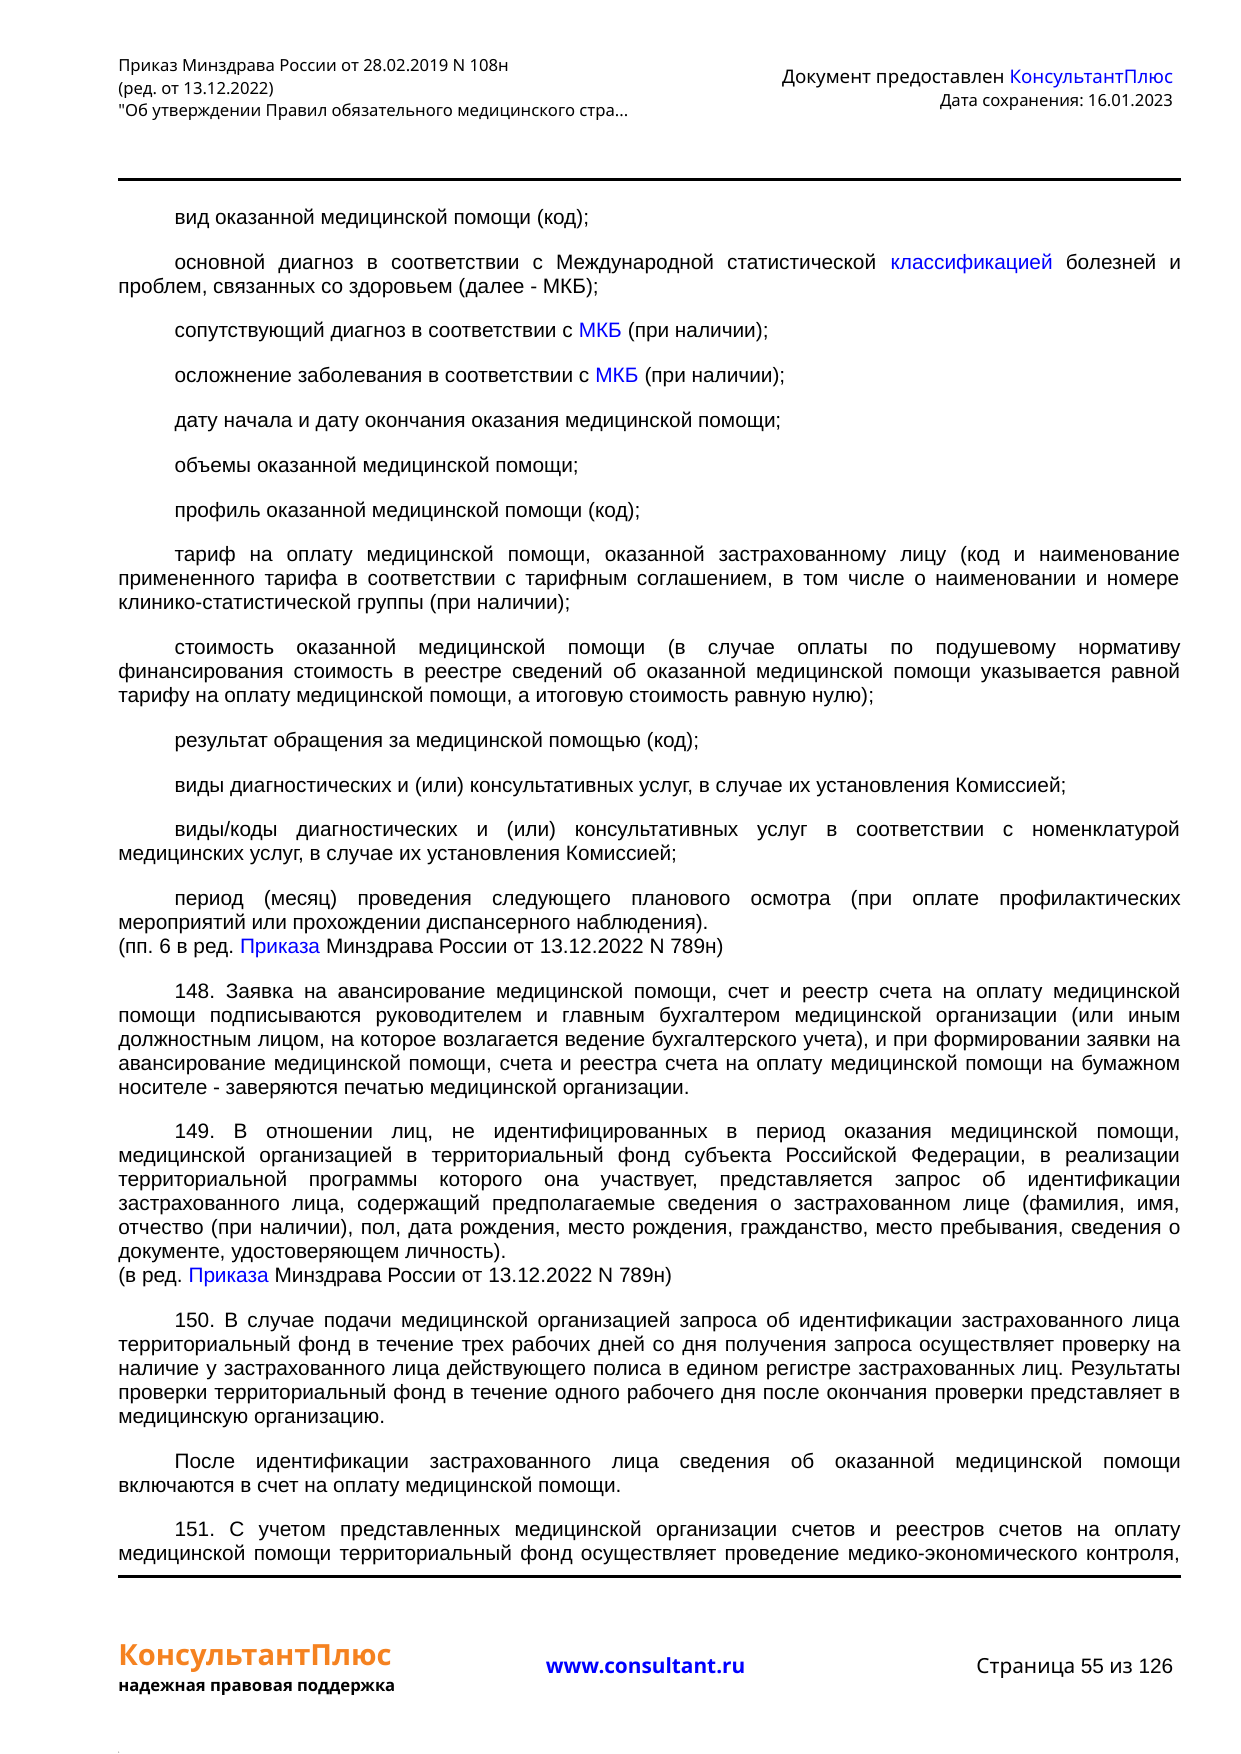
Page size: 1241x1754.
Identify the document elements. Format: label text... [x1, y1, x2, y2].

text (в ред. Приказа Минздрава России от 13.12.2022 N 789н) [118, 1263, 1181, 1287]
text объемы оказанной медицинской помощи; [118, 453, 1181, 477]
text 149. В отношении лиц, не идентифицированных в период оказания медицинской помощи, медицинской организацией в территориальный фонд субъекта Российской Федерации, в реализации территориальной программы которого она участвует, представляется запрос об идентификации застрахованного лица, содержащий предполагаемые сведения о застрахованном лице (фамилия, имя, отчество (при наличии), пол, дата рождения, место рождения, гражданство, место пребывания, сведения о документе, удостоверяющем личность). [118, 1119, 1181, 1263]
text 148. Заявка на авансирование медицинской помощи, счет и реестр счета на оплату медицинской помощи подписываются руководителем и главным бухгалтером медицинской организации (или иным должностным лицом, на которое возлагается ведение бухгалтерского учета), и при формировании заявки на авансирование медицинской помощи, счета и реестра счета на оплату медицинской помощи на бумажном носителе - заверяются печатью медицинской организации. [118, 979, 1181, 1098]
text результат обращения за медицинской помощью (код); [118, 728, 1181, 752]
text осложнение заболевания в соответствии с МКБ (при наличии); [118, 363, 1181, 387]
text тариф на оплату медицинской помощи, оказанной застрахованному лицу (код и наименование примененного тарифа в соответствии с тарифным соглашением, в том числе о наименовании и номере клинико-статистической группы (при наличии); [118, 542, 1181, 614]
text дату начала и дату окончания оказания медицинской помощи; [118, 408, 1181, 432]
text вид оказанной медицинской помощи (код); [118, 205, 1181, 229]
text профиль оказанной медицинской помощи (код); [118, 497, 1181, 521]
text стоимость оказанной медицинской помощи (в случае оплаты по подушевому нормативу финансирования стоимость в реестре сведений об оказанной медицинской помощи указывается равной тарифу на оплату медицинской помощи, а итоговую стоимость равную нулю); [118, 635, 1181, 707]
text 150. В случае подачи медицинской организацией запроса об идентификации застрахованного лица территориальный фонд в течение трех рабочих дней со дня получения запроса осуществляет проверку на наличие у застрахованного лица действующего полиса в едином регистре застрахованных лиц. Результаты проверки территориальный фонд в течение одного рабочего дня после окончания проверки представляет в медицинскую организацию. [118, 1308, 1181, 1428]
text виды диагностических и (или) консультативных услуг, в случае их установления Комиссией; [118, 772, 1181, 796]
text сопутствующий диагноз в соответствии с МКБ (при наличии); [118, 318, 1181, 342]
text период (месяц) проведения следующего планового осмотра (при оплате профилактических мероприятий или прохождении диспансерного наблюдения). [118, 886, 1181, 934]
text основной диагноз в соответствии с Международной статистической классификацией болезней и проблем, связанных со здоровьем (далее - МКБ); [118, 249, 1181, 297]
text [118, 1517, 1181, 1565]
text виды/коды диагностических и (или) консультативных услуг в соответствии с номенклатурой медицинских услуг, в случае их установления Комиссией; [118, 817, 1181, 865]
text После идентификации застрахованного лица сведения об оказанной медицинской помощи включаются в счет на оплату медицинской помощи. [118, 1448, 1181, 1496]
text (пп. 6 в ред. Приказа Минздрава России от 13.12.2022 N 789н) [118, 934, 1181, 958]
